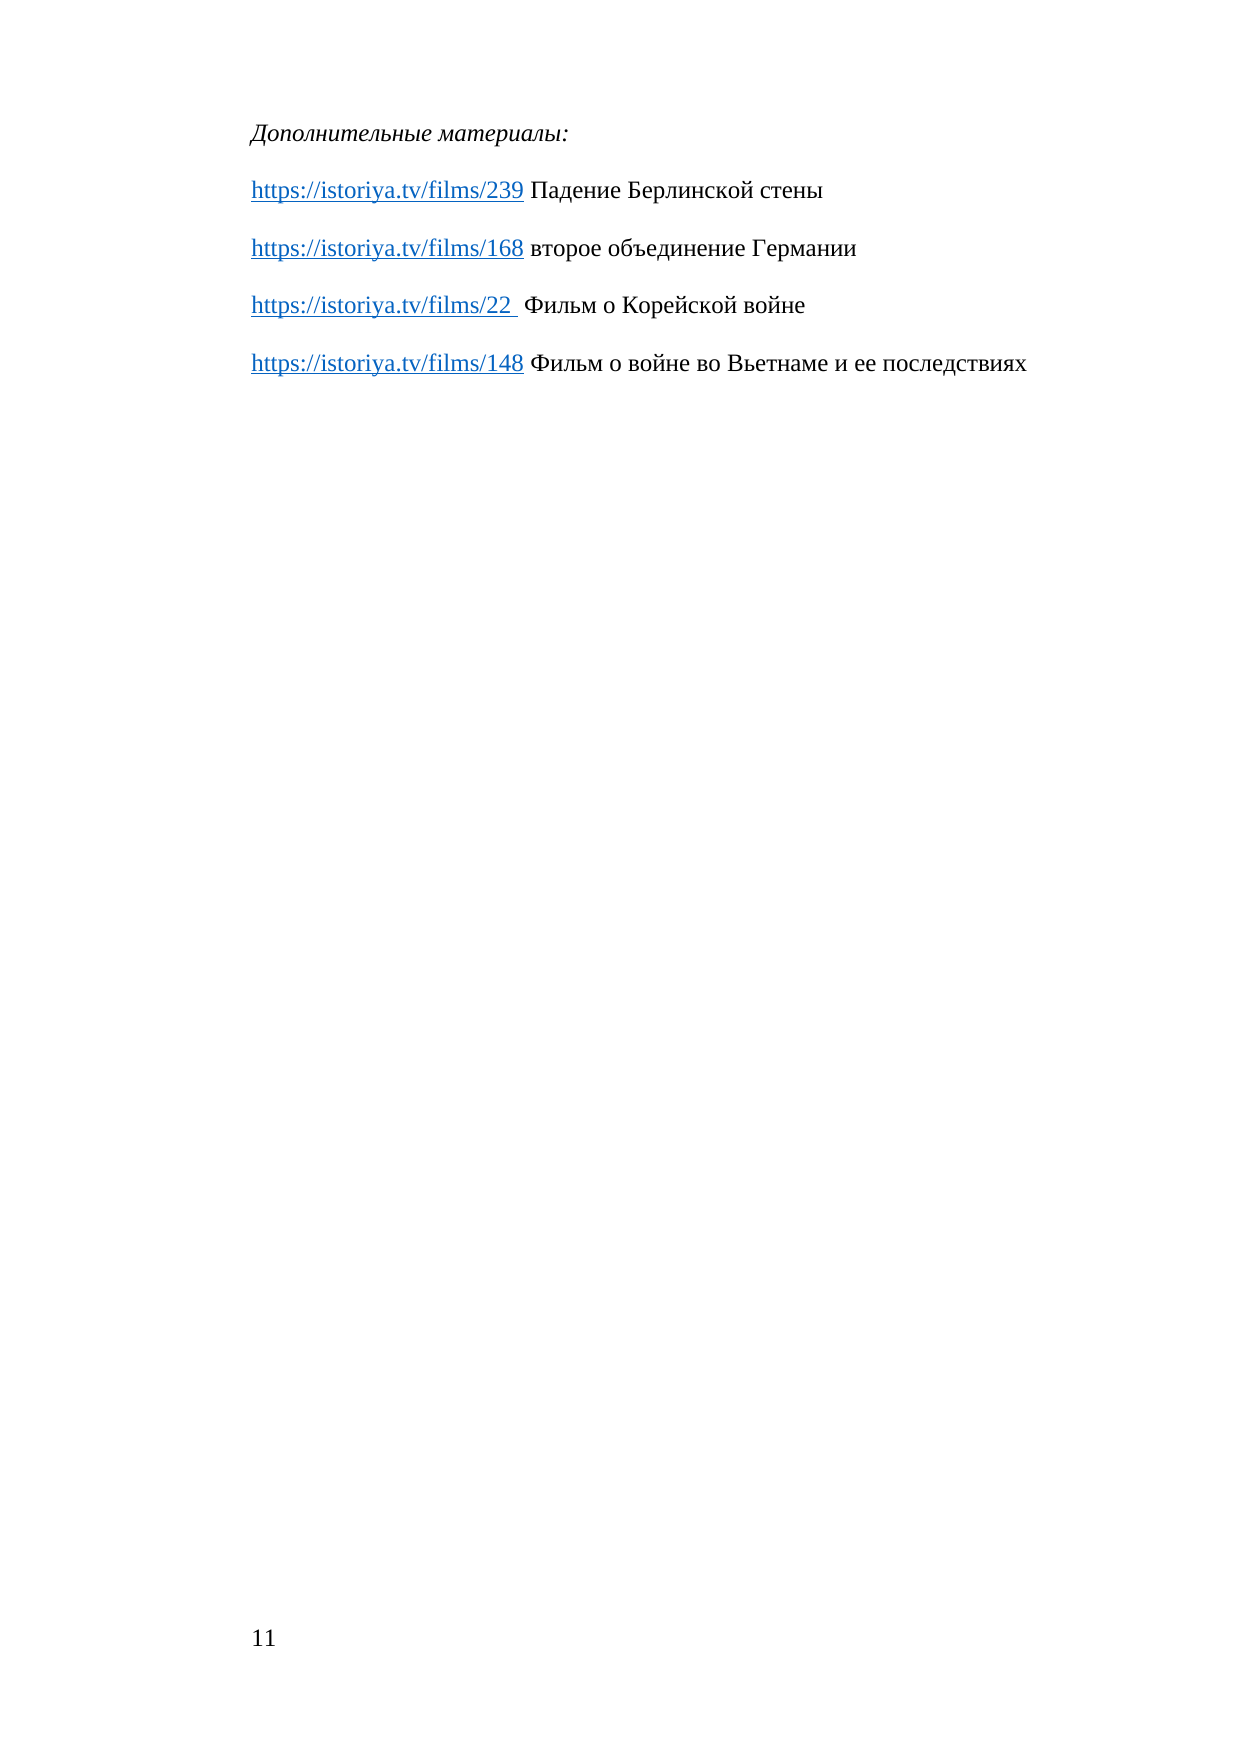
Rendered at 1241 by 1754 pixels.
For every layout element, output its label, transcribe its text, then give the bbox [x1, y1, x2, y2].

text https://istoriya.tv/films/22 Фильм о Корейской войне [177, 291, 1152, 319]
text https://istoriya.tv/films/148 Фильм о войне во Вьетнаме и ее последствиях [177, 348, 1152, 377]
text https://istoriya.tv/films/168 второе объединение Германии [177, 233, 1152, 262]
text Дополнительные материалы: [177, 118, 1152, 147]
text https://istoriya.tv/films/239 Падение Берлинской стены [177, 176, 1152, 204]
